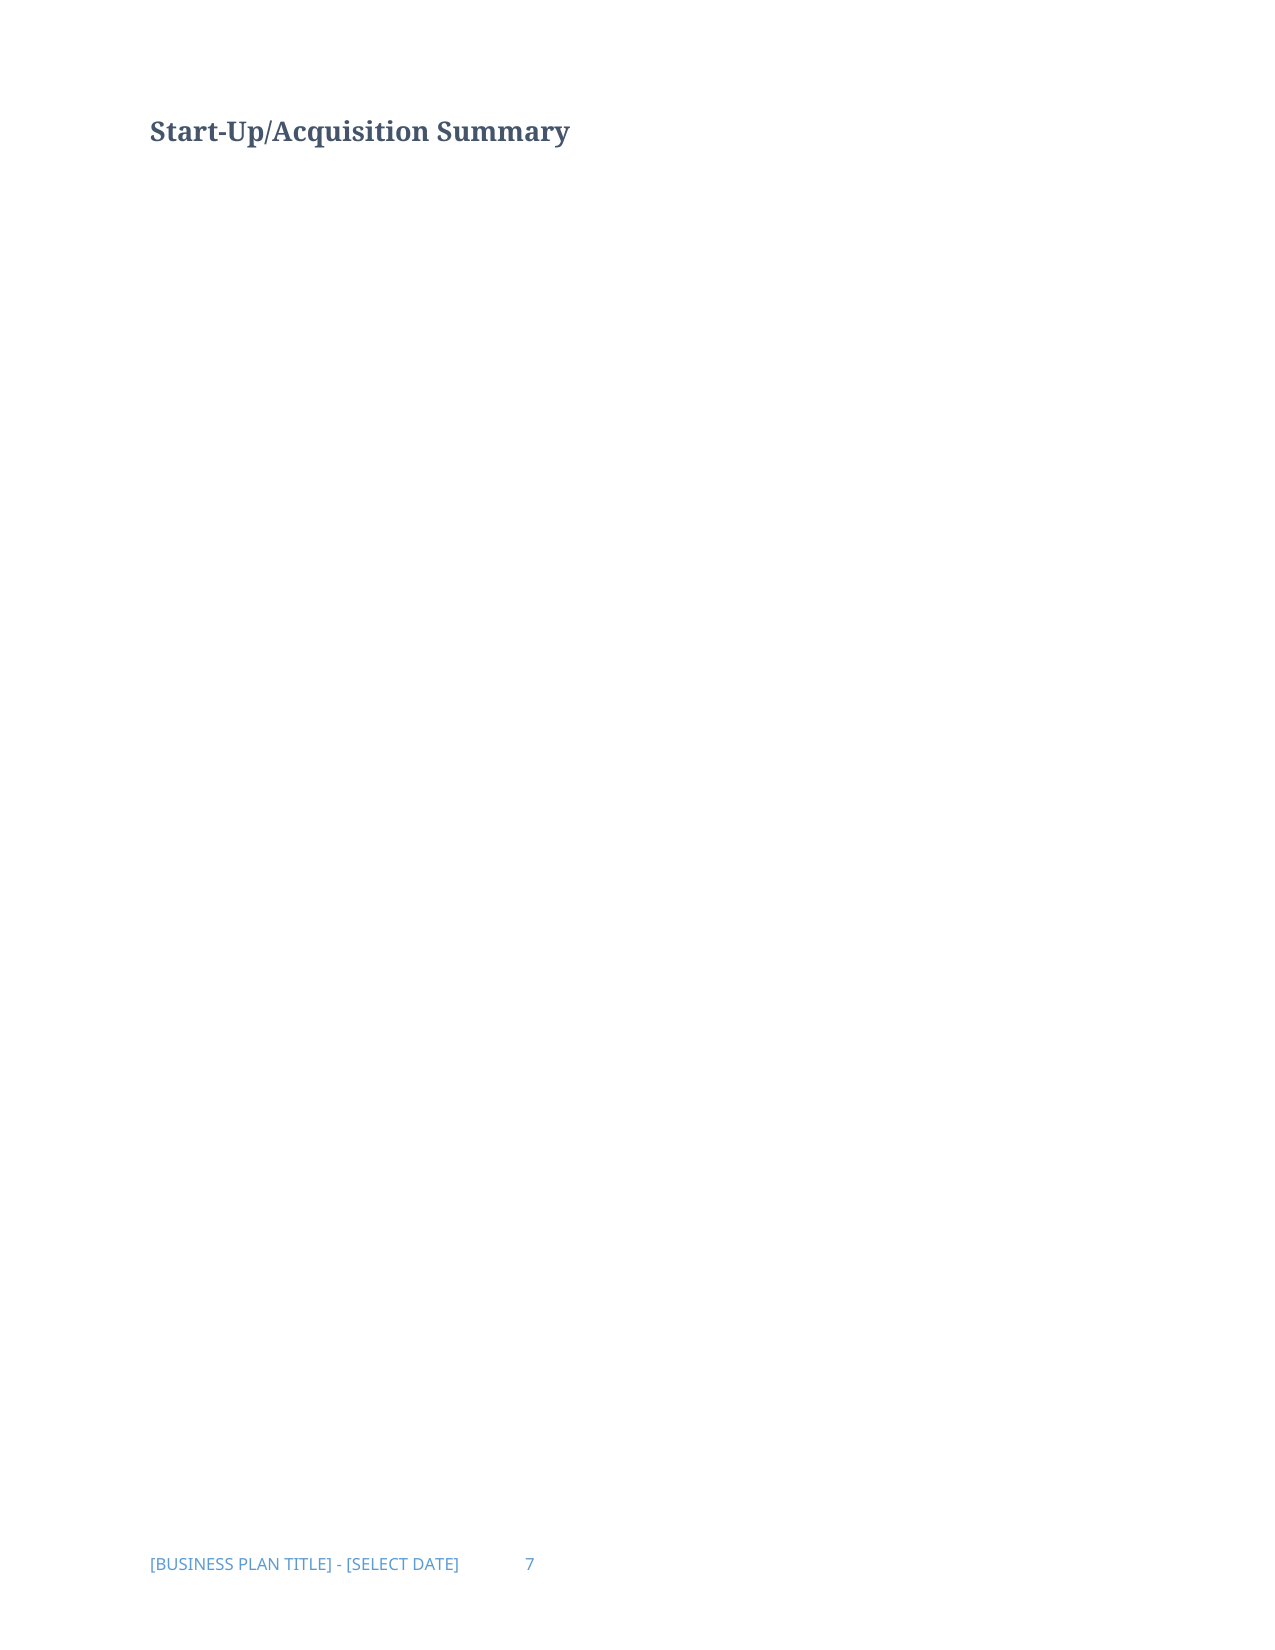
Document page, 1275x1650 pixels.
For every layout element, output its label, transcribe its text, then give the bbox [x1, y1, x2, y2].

subtitle Start-Up/Acquisition Summary [150, 112, 1125, 149]
